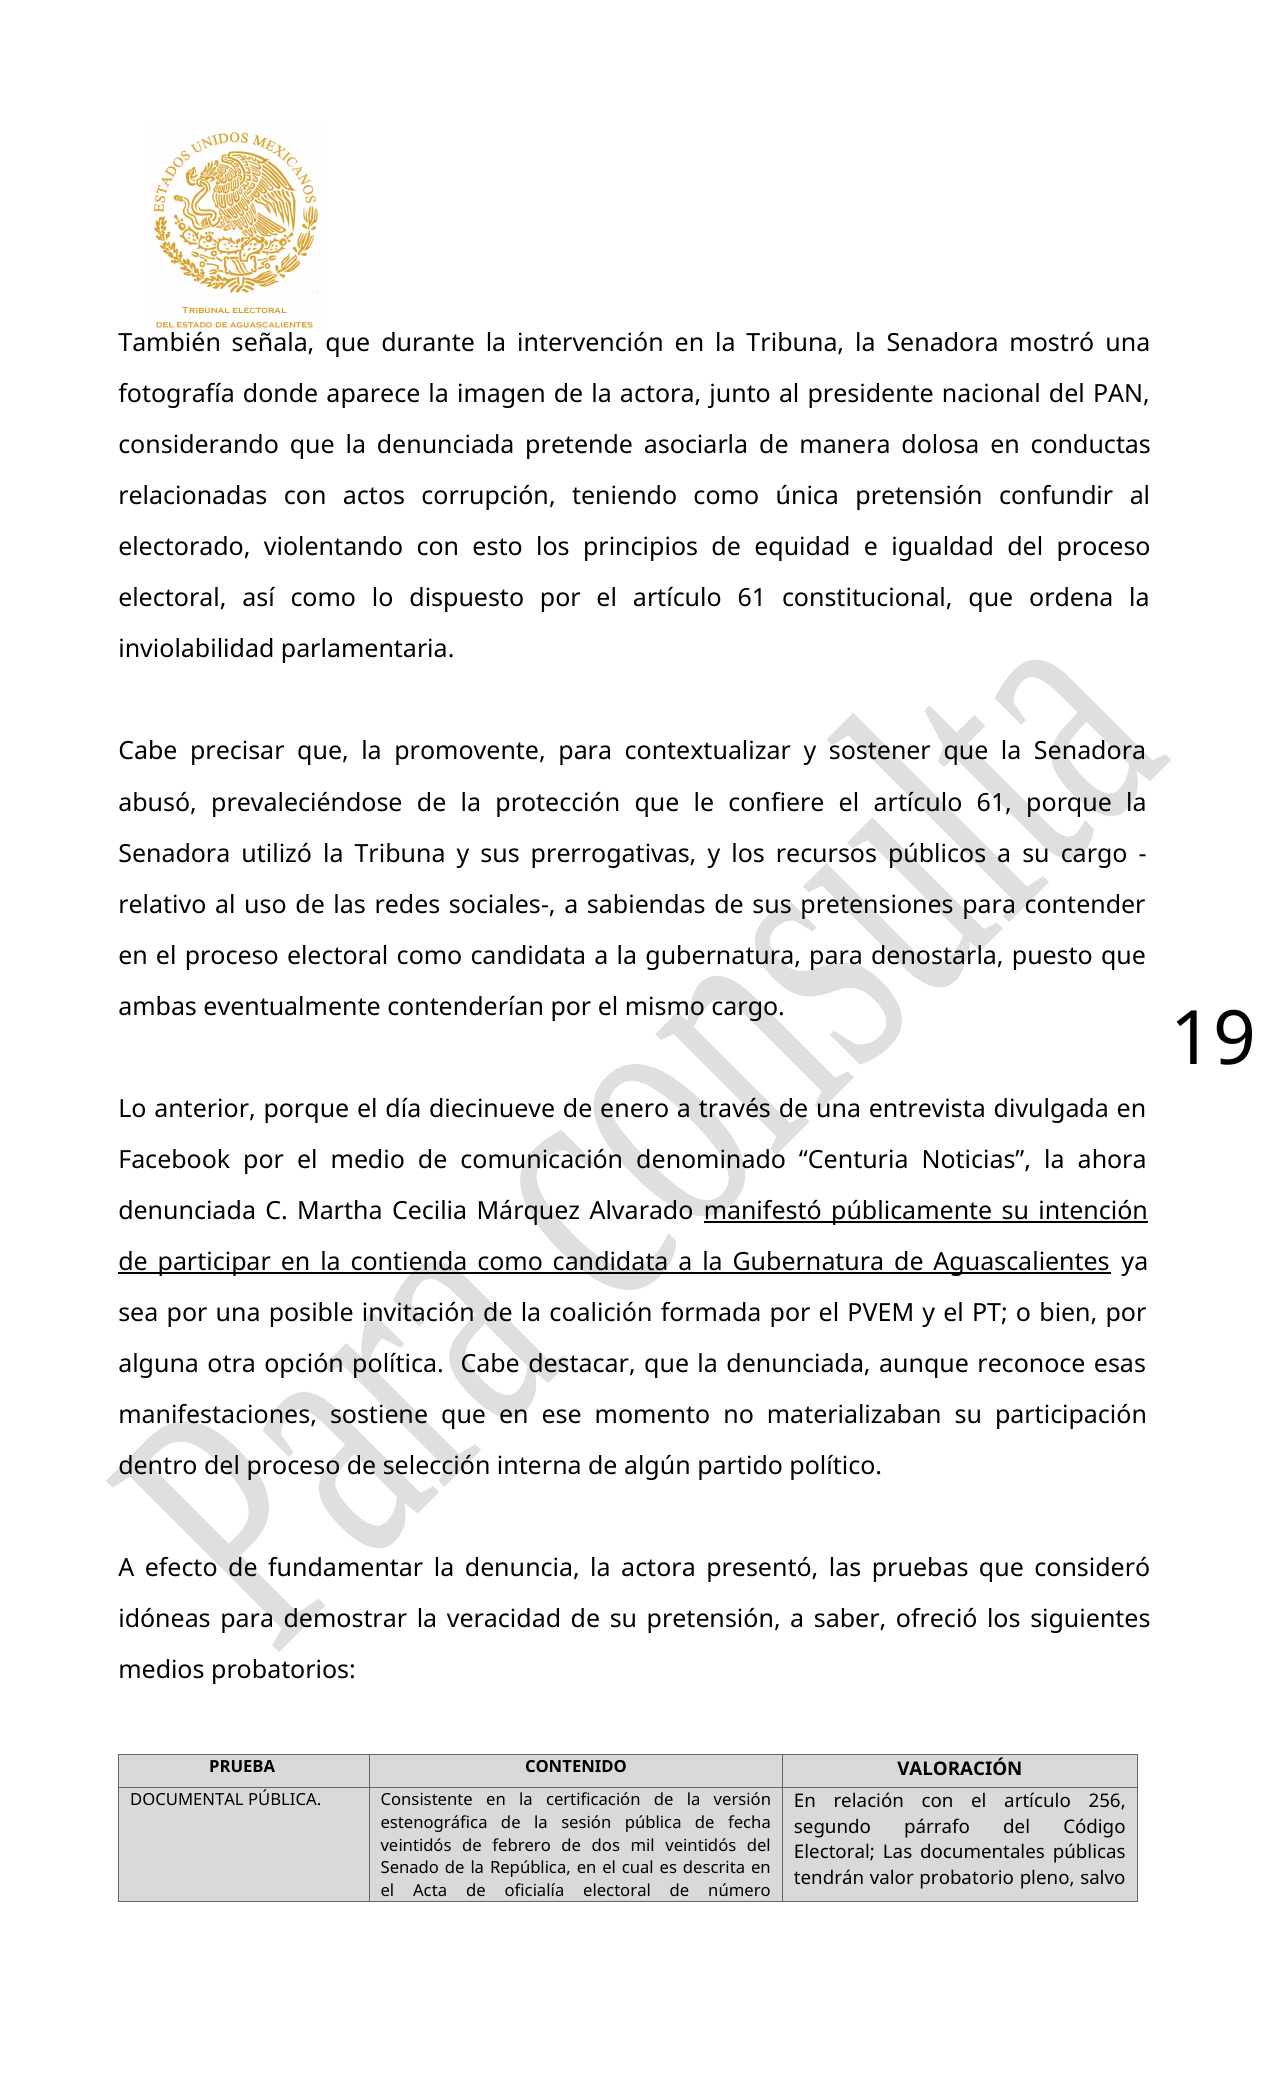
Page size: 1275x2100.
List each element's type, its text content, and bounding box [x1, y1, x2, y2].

text Cabe precisar que, la promovente, para contextualizar y sostener que la Senadora abusó, prevaleciéndose de la protección que le confiere el artículo 61, porque la Senadora utilizó la Tribuna y sus prerrogativas, y los recursos públicos a su cargo -relativo al uso de las redes sociales-, a sabiendas de sus pretensiones para contender en el proceso electoral como candidata a la gubernatura, para denostarla, puesto que ambas eventualmente contenderían por el mismo cargo. [118, 733, 1148, 1022]
picture [147, 121, 325, 325]
table_header PRUEBA [119, 1755, 369, 1787]
table_header VALORACIÓN [783, 1755, 1137, 1787]
text A efecto de fundamentar la denuncia, la actora presentó, las pruebas que consideró idóneas para demostrar la veracidad de su pretensión, a saber, ofreció los siguientes medios probatorios: [118, 1550, 1152, 1686]
table_cell DOCUMENTAL PÚBLICA. [119, 1788, 369, 1901]
table_header CONTENIDO [370, 1755, 782, 1787]
text Lo anterior, porque el día diecinueve de enero a través de una entrevista divulgada en Facebook por el medio de comunicación denominado “Centuria Noticias”, la ahora denunciada C. Martha Cecilia Márquez Alvarado manifestó públicamente su intención de participar en la contienda como candidata a la Gubernatura de Aguascalientes ya sea por una posible invitación de la coalición formada por el PVEM y el PT; o bien, por alguna otra opción política. Cabe destacar, que la denunciada, aunque reconoce esas manifestaciones, sostiene que en ese momento no materializaban su participación dentro del proceso de selección interna de algún partido político. [118, 1091, 1148, 1482]
text También señala, que durante la intervención en la Tribuna, la Senadora mostró una fotografía donde aparece la imagen de la actora, junto al presidente nacional del PAN, considerando que la denunciada pretende asociarla de manera dolosa en conductas relacionadas con actos corrupción, teniendo como única pretensión confundir al electorado, violentando con esto los principios de equidad e igualdad del proceso electoral, así como lo dispuesto por el artículo 61 constitucional, que ordena la inviolabilidad parlamentaria. [118, 325, 1152, 665]
